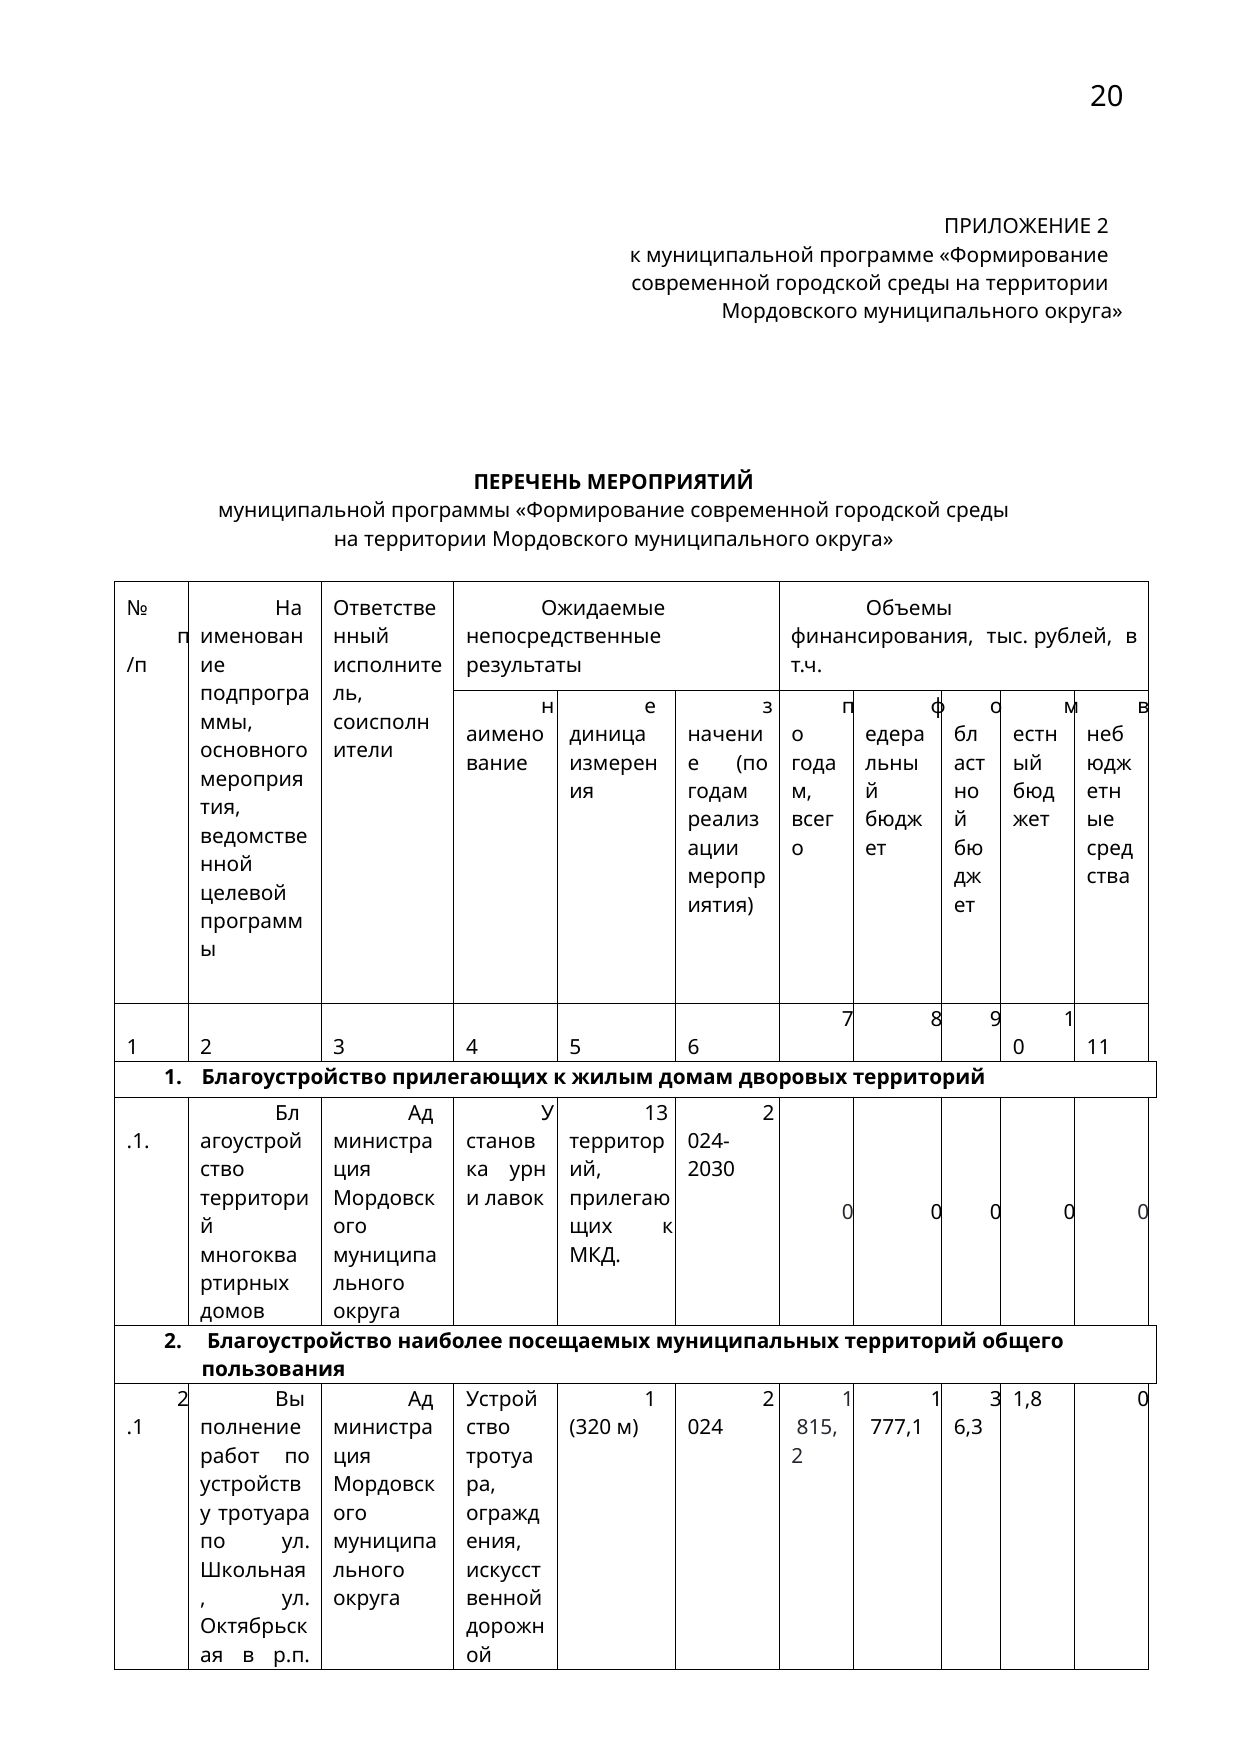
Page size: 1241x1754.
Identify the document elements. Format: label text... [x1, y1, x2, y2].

text ПЕРЕЧЕНЬ МЕРОПРИЯТИЙ [119, 467, 1108, 496]
table_cell 2024 [676, 1384, 779, 1668]
table_cell 1 [115, 1004, 188, 1061]
table_cell 8 [854, 1004, 941, 1061]
table_cell значение (по годам реализации мероприятия) [676, 691, 779, 1003]
table_header № п/п [115, 582, 188, 1003]
table_cell 0 [780, 1098, 853, 1325]
table_cell 3 [322, 1004, 453, 1061]
text муниципальной программы «Формирование современной городской среды [119, 496, 1108, 524]
table_cell федеральный бюджет [854, 691, 941, 1003]
table_cell 0 [942, 1098, 1000, 1325]
table_cell Установка урн и лавок [454, 1098, 557, 1325]
text Мордовского муниципального округа» [119, 297, 1123, 325]
table_cell 7 [780, 1004, 853, 1061]
table_cell 10 [1001, 1004, 1074, 1061]
table_cell областной бюджет [942, 691, 1000, 1003]
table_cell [454, 1384, 557, 1668]
table_cell 1.1. [115, 1098, 188, 1325]
table_cell 5 [558, 1004, 675, 1061]
table_header Ответственный исполнитель, соисполнители [322, 582, 453, 1003]
table_cell местный бюджет [1001, 691, 1074, 1003]
table_cell 1,8 [1001, 1384, 1074, 1668]
table_cell единица измерения [558, 691, 675, 1003]
table_header Ожидаемые непосредственные результаты [454, 582, 779, 690]
table_cell Благоустройство территорий многоквартирных домов [189, 1098, 321, 1325]
table_cell 0 [1075, 1098, 1148, 1325]
table_cell Администрация Мордовского муниципального округа [322, 1098, 453, 1325]
table_cell 6 [676, 1004, 779, 1061]
table_cell Благоустройство прилегающих к жилым домам дворовых территорий [115, 1062, 1156, 1097]
table_cell Благоустройство наиболее посещаемых муниципальных территорий общего пользования [115, 1326, 1156, 1383]
table_cell 4 [454, 1004, 557, 1061]
table_cell 11 [1075, 1004, 1148, 1061]
table_cell 1 815, 2 [780, 1384, 853, 1668]
table_cell 1 777,1 [854, 1384, 941, 1668]
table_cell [322, 1384, 453, 1668]
text современной городской среды на территории [119, 268, 1108, 297]
table_cell 0 [1075, 1384, 1148, 1668]
table_cell 36,3 [942, 1384, 1000, 1668]
table_header Объемы финансирования, тыс. рублей, в т.ч. [780, 582, 1148, 690]
table_cell по годам, всего [780, 691, 853, 1003]
table_cell наименование [454, 691, 557, 1003]
text ПРИЛОЖЕНИЕ 2 [119, 211, 1108, 240]
table_cell 0 [1001, 1098, 1074, 1325]
text на территории Мордовского муниципального округа» [119, 524, 1108, 552]
table_cell 0 [854, 1098, 941, 1325]
table_cell 13 территорий, прилегающих к МКД. [558, 1098, 675, 1325]
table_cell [189, 1384, 321, 1668]
table_cell 1 (320 м) [558, 1384, 675, 1668]
table_cell 9 [942, 1004, 1000, 1061]
table_cell 2 [189, 1004, 321, 1061]
table_cell 2024-2030 [676, 1098, 779, 1325]
table_cell 2.1 [115, 1384, 188, 1668]
table_header Наименование подпрограммы, основного мероприятия, ведомственной целевой программы [189, 582, 321, 1003]
text к муниципальной программе «Формирование [119, 240, 1108, 268]
table_cell внебюджетные средства [1075, 691, 1148, 1003]
